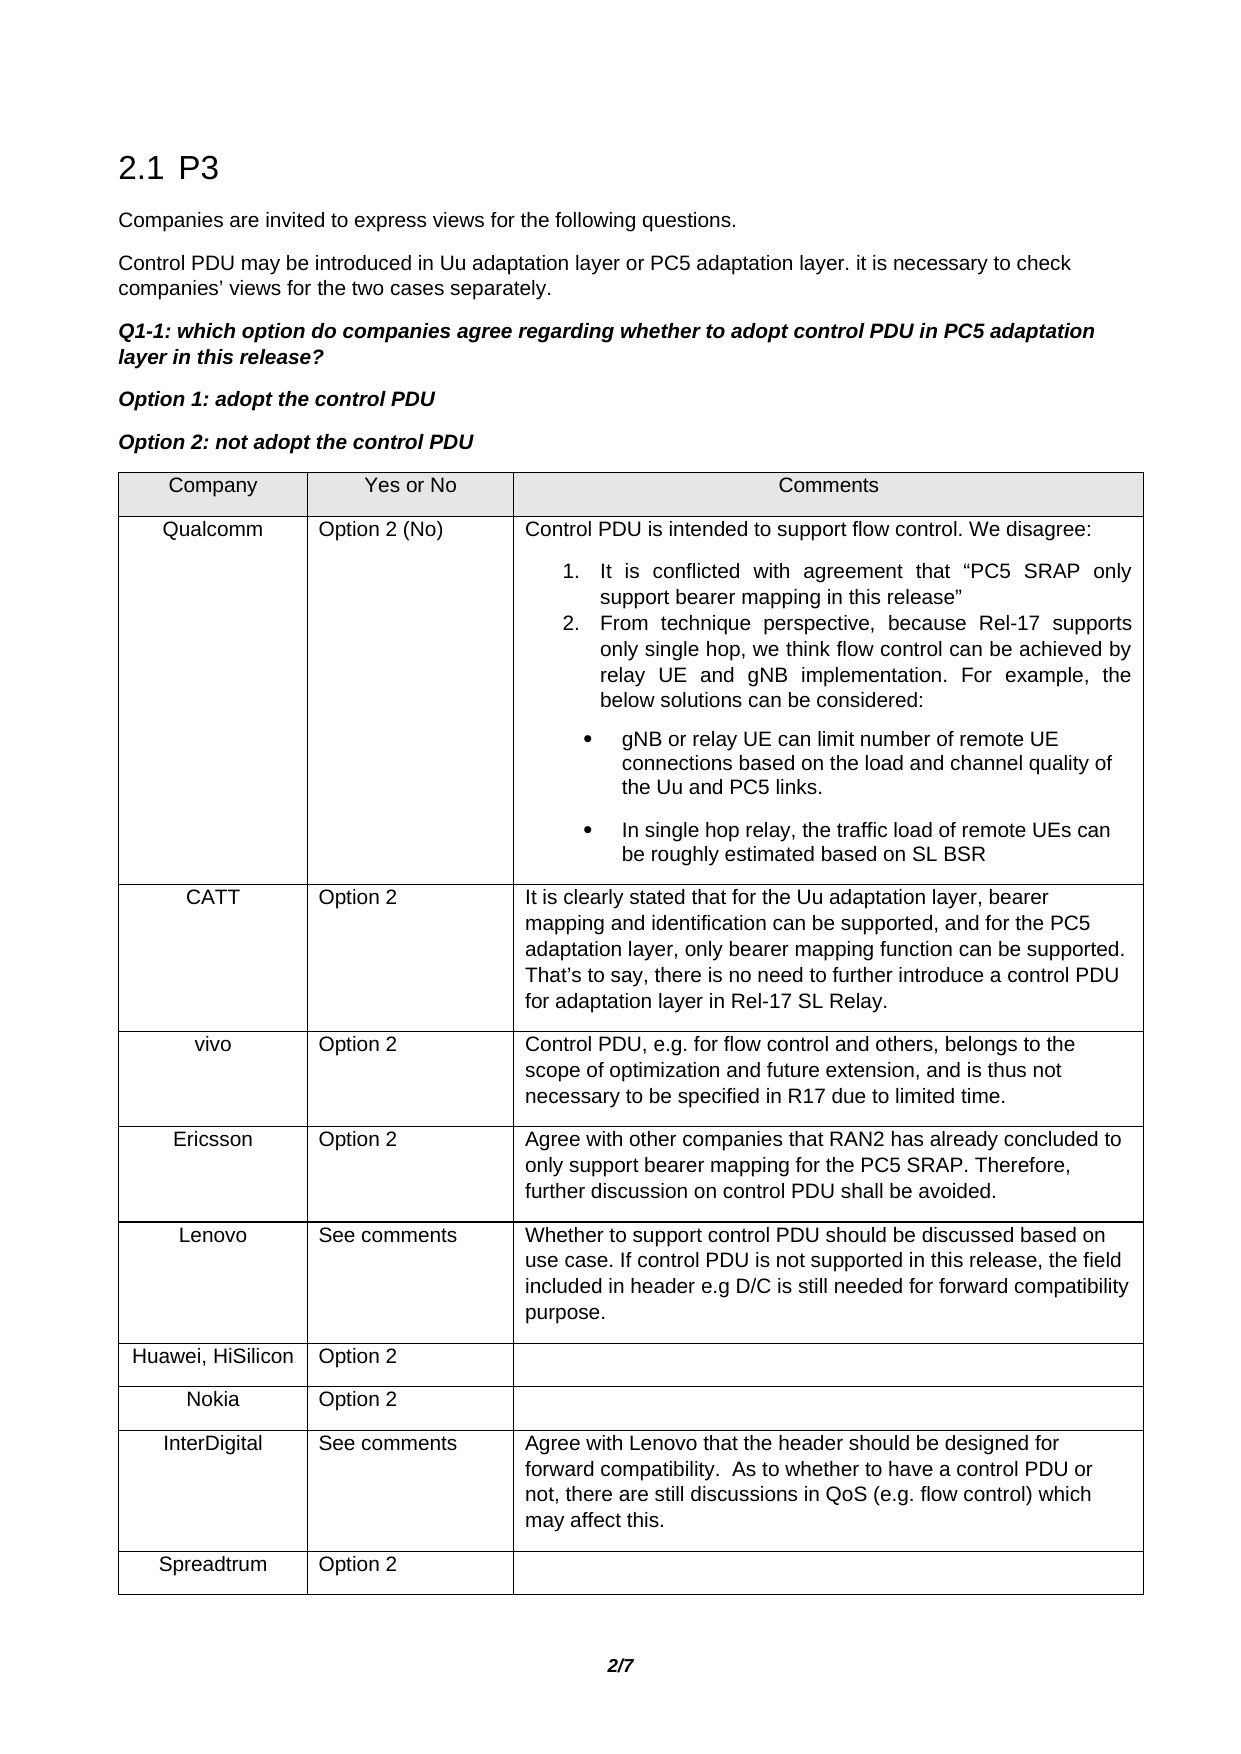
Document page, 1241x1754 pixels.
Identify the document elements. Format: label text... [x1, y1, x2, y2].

table_cell vivo [119, 1032, 307, 1126]
table_cell Option 2 [308, 1127, 513, 1221]
table_cell Whether to support control PDU should be discussed based on use case. If control PDU is not supported in this release, the field included in header e.g D/C is still needed for forward compatibility purpose. [514, 1223, 1143, 1342]
subtitle P3 [118, 148, 1122, 186]
table_cell See comments [308, 1223, 513, 1342]
table_cell [514, 1552, 1143, 1594]
table_cell Option 2 [308, 1387, 513, 1429]
table_cell Option 2 [308, 885, 513, 1031]
table_header Company [119, 473, 307, 516]
table_cell Spreadtrum [119, 1552, 307, 1594]
table_cell It is clearly stated that for the Uu adaptation layer, bearer mapping and identification can be supported, and for the PC5 adaptation layer, only bearer mapping function can be supported. That’s to say, there is no need to further introduce a control PDU for adaptation layer in Rel-17 SL Relay. [514, 885, 1143, 1031]
table_cell Control PDU, e.g. for flow control and others, belongs to the scope of optimization and future extension, and is thus not necessary to be specified in R17 due to limited time. [514, 1032, 1143, 1126]
table_cell InterDigital [119, 1431, 307, 1551]
table_cell Option 2 (No) [308, 517, 513, 884]
table_cell Nokia [119, 1387, 307, 1429]
table_cell CATT [119, 885, 307, 1031]
table_cell Lenovo [119, 1223, 307, 1342]
table_cell Option 2 [308, 1032, 513, 1126]
text Option 1: adopt the control PDU [118, 387, 1122, 411]
table_cell Agree with Lenovo that the header should be designed for forward compatibility. As to whether to have a control PDU or not, there are still discussions in QoS (e.g. flow control) which may affect this. [514, 1431, 1143, 1551]
text Control PDU may be introduced in Uu adaptation layer or PC5 adaptation layer. it is necessary to check companies’ views for the two cases separately. [118, 250, 1122, 300]
table_cell [514, 1344, 1143, 1386]
text Q1-1: which option do companies agree regarding whether to adopt control PDU in PC5 adaptation layer in this release? [118, 319, 1122, 368]
table_cell See comments [308, 1431, 513, 1551]
text Option 2: not adopt the control PDU [118, 429, 1122, 453]
table_header Yes or No [308, 473, 513, 516]
table_cell Control PDU is intended to support flow control. We disagree: It is conflicted with agreement that “PC5 SRAP only support bearer mapping in this release” From technique perspective, because Rel-17 supports only single hop, we think flow control can be achieved by relay UE and gNB implementation. For example, the below solutions can be considered: gNB or relay UE can limit number of remote UE connections based on the load and channel quality of the Uu and PC5 links. In single hop relay, the traffic load of remote UEs can be roughly estimated based on SL BSR [514, 517, 1143, 884]
table_cell Huawei, HiSilicon [119, 1344, 307, 1386]
table_cell Ericsson [119, 1127, 307, 1221]
table_header Comments [514, 473, 1143, 516]
text Companies are invited to express views for the following questions. [118, 208, 1122, 232]
table_cell Qualcomm [119, 517, 307, 884]
table_cell Option 2 [308, 1344, 513, 1386]
table_cell [514, 1387, 1143, 1429]
table_cell Option 2 [308, 1552, 513, 1594]
table_cell Agree with other companies that RAN2 has already concluded to only support bearer mapping for the PC5 SRAP. Therefore, further discussion on control PDU shall be avoided. [514, 1127, 1143, 1221]
